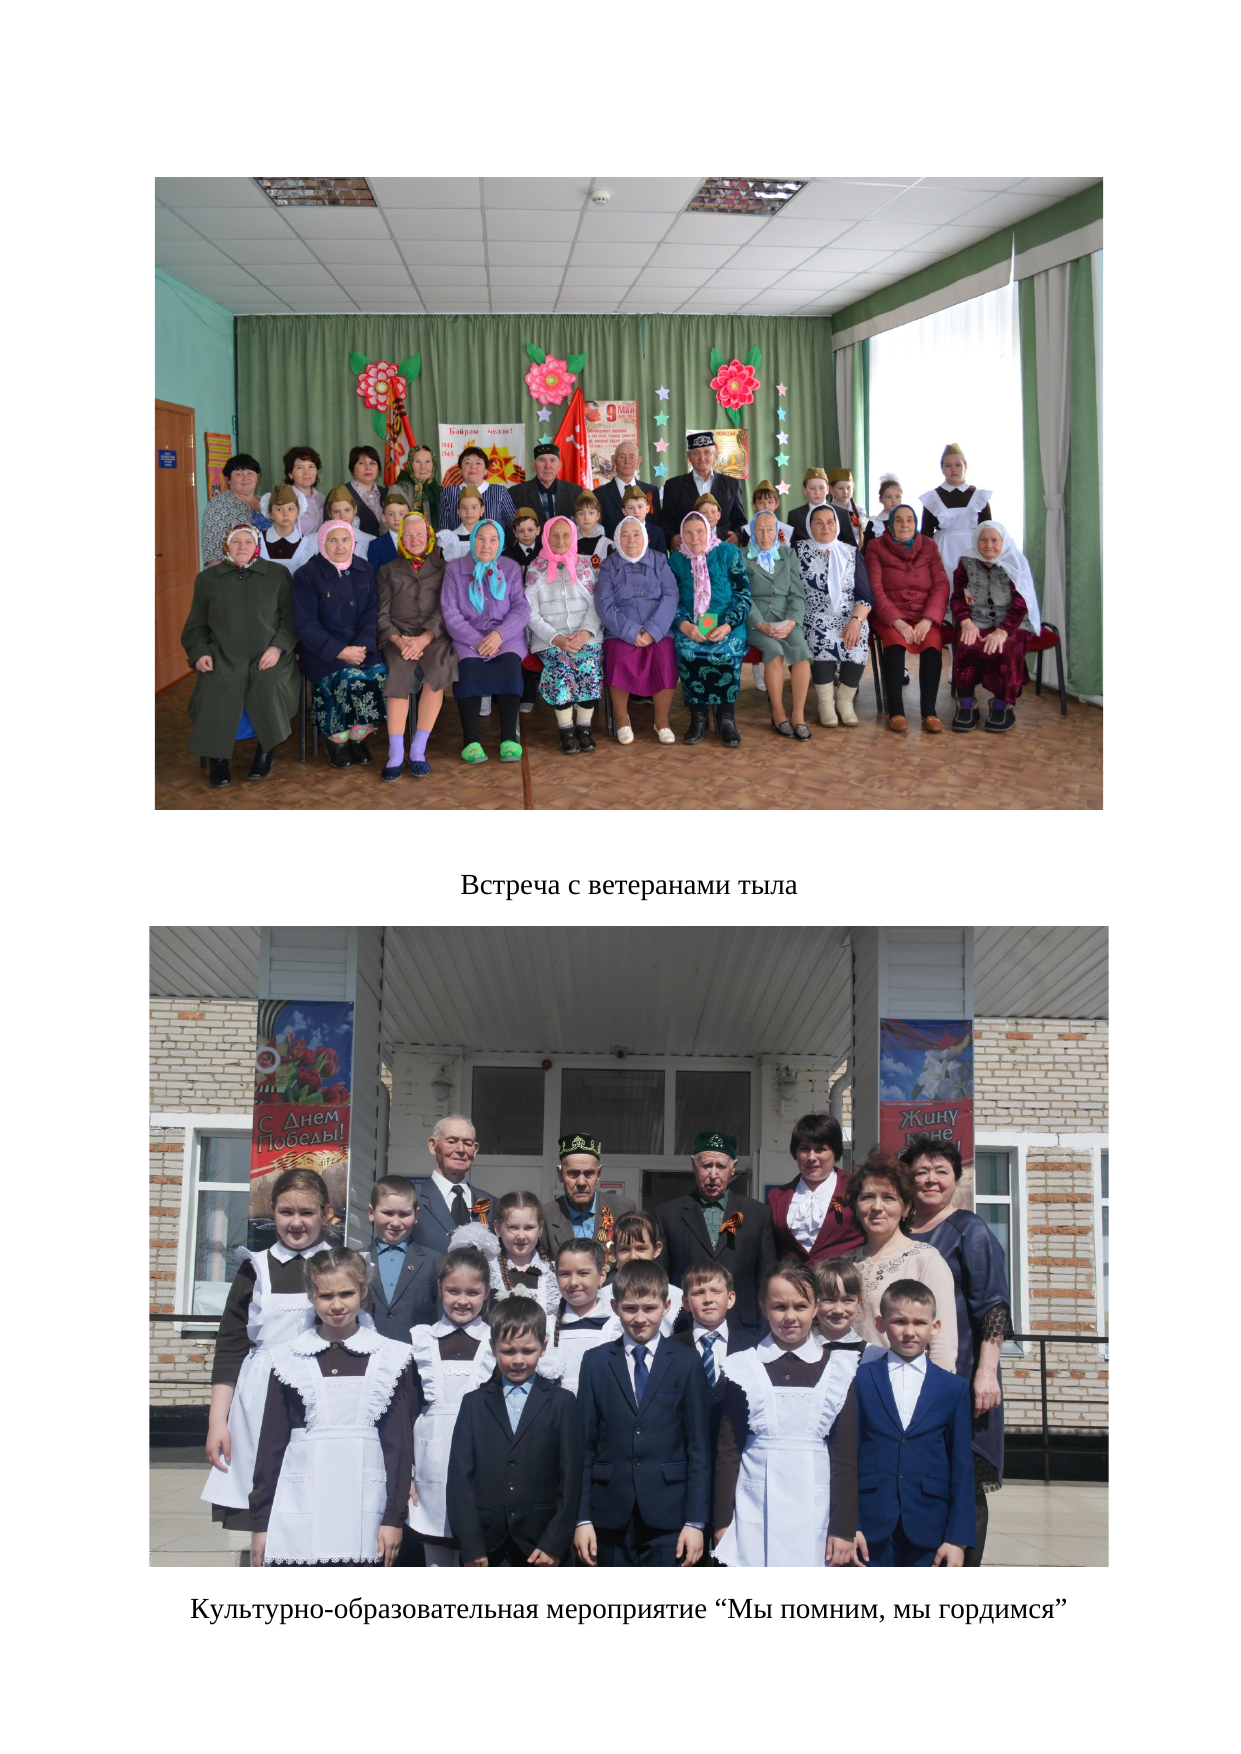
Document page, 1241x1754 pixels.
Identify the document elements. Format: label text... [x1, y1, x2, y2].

text Культурно-образовательная мероприятие “Мы помним, мы гордимся” [136, 1591, 1122, 1625]
picture [154, 177, 1104, 810]
picture [149, 926, 1109, 1567]
text Встреча с ветеранами тыла [136, 867, 1122, 901]
